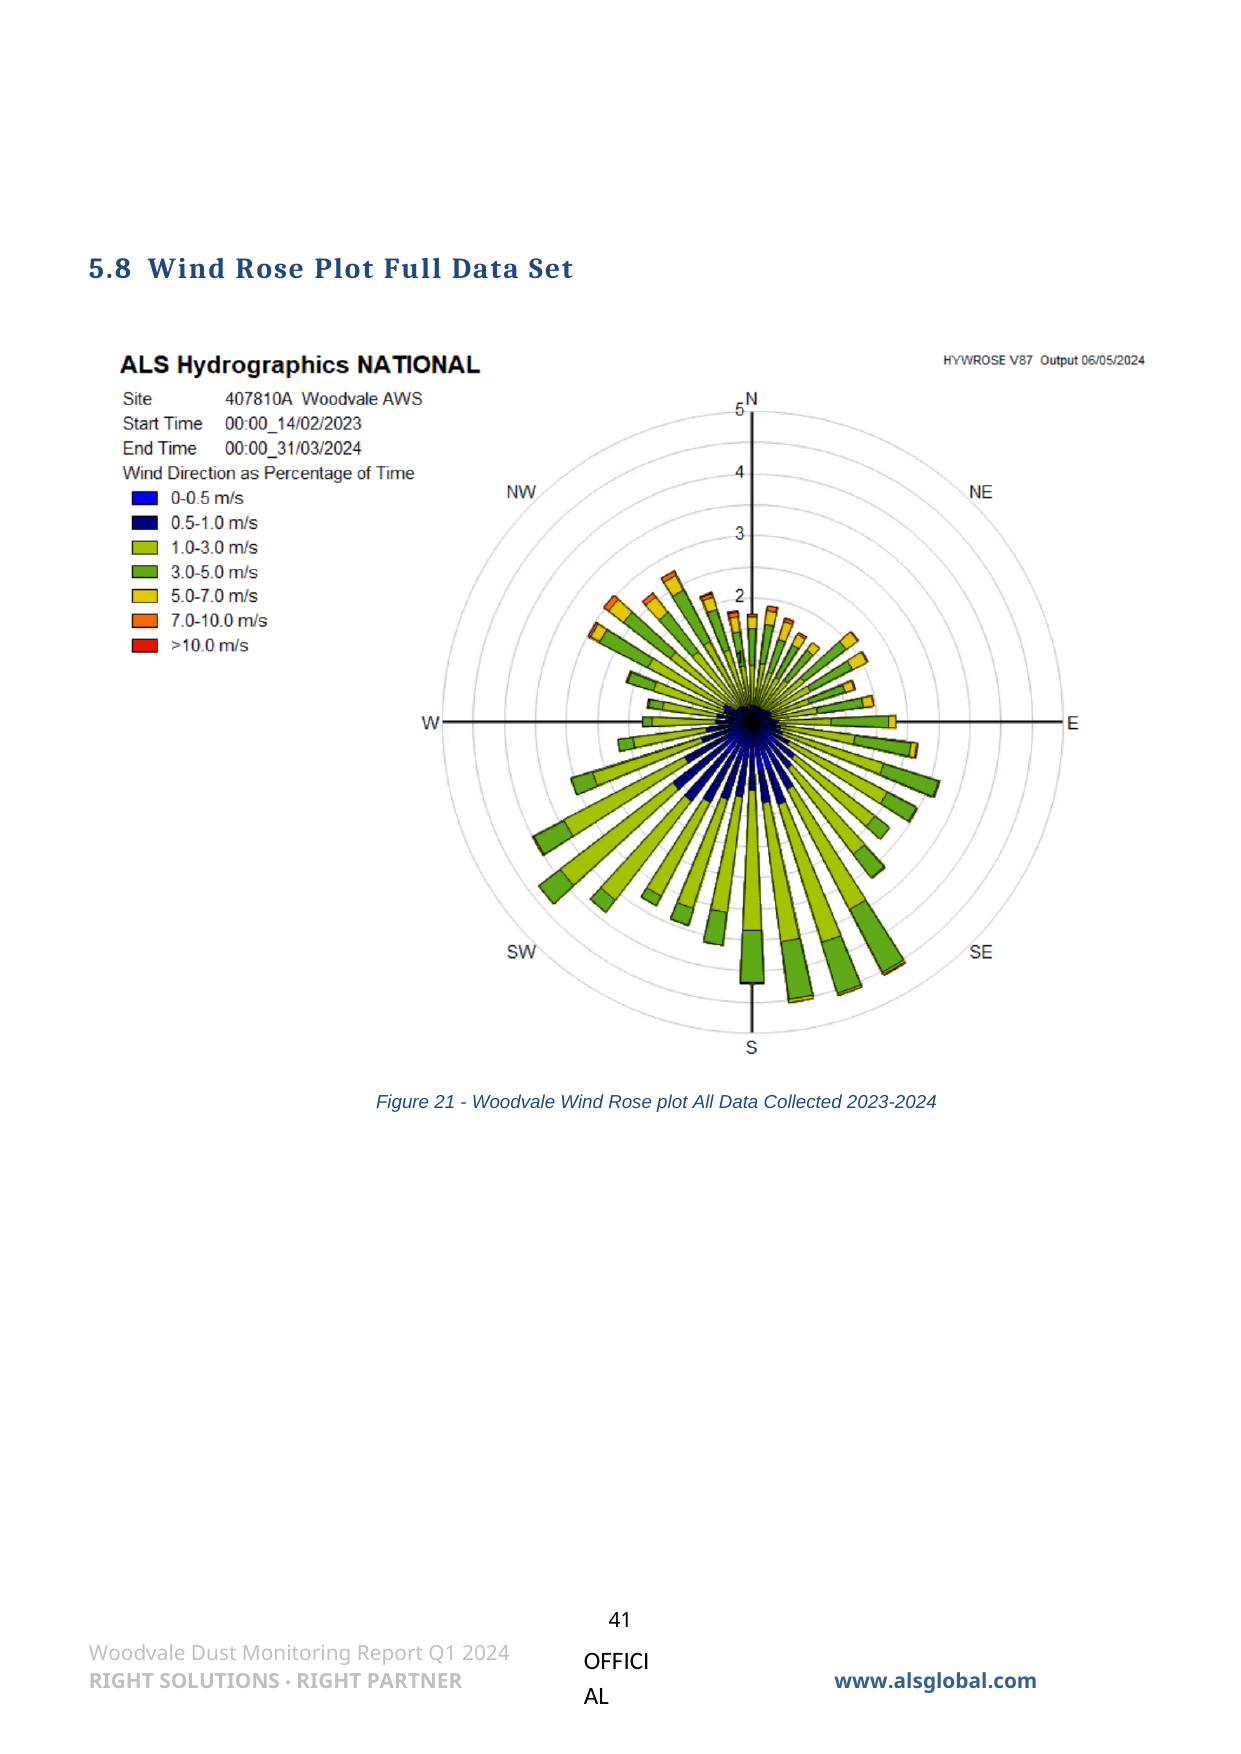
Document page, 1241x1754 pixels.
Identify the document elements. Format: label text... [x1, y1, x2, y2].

picture [88, 339, 1152, 1066]
text Figure 21 - Woodvale Wind Rose plot All Data Collected 2023-2024 [162, 1091, 1152, 1112]
subtitle Wind Rose Plot Full Data Set [89, 252, 1152, 286]
